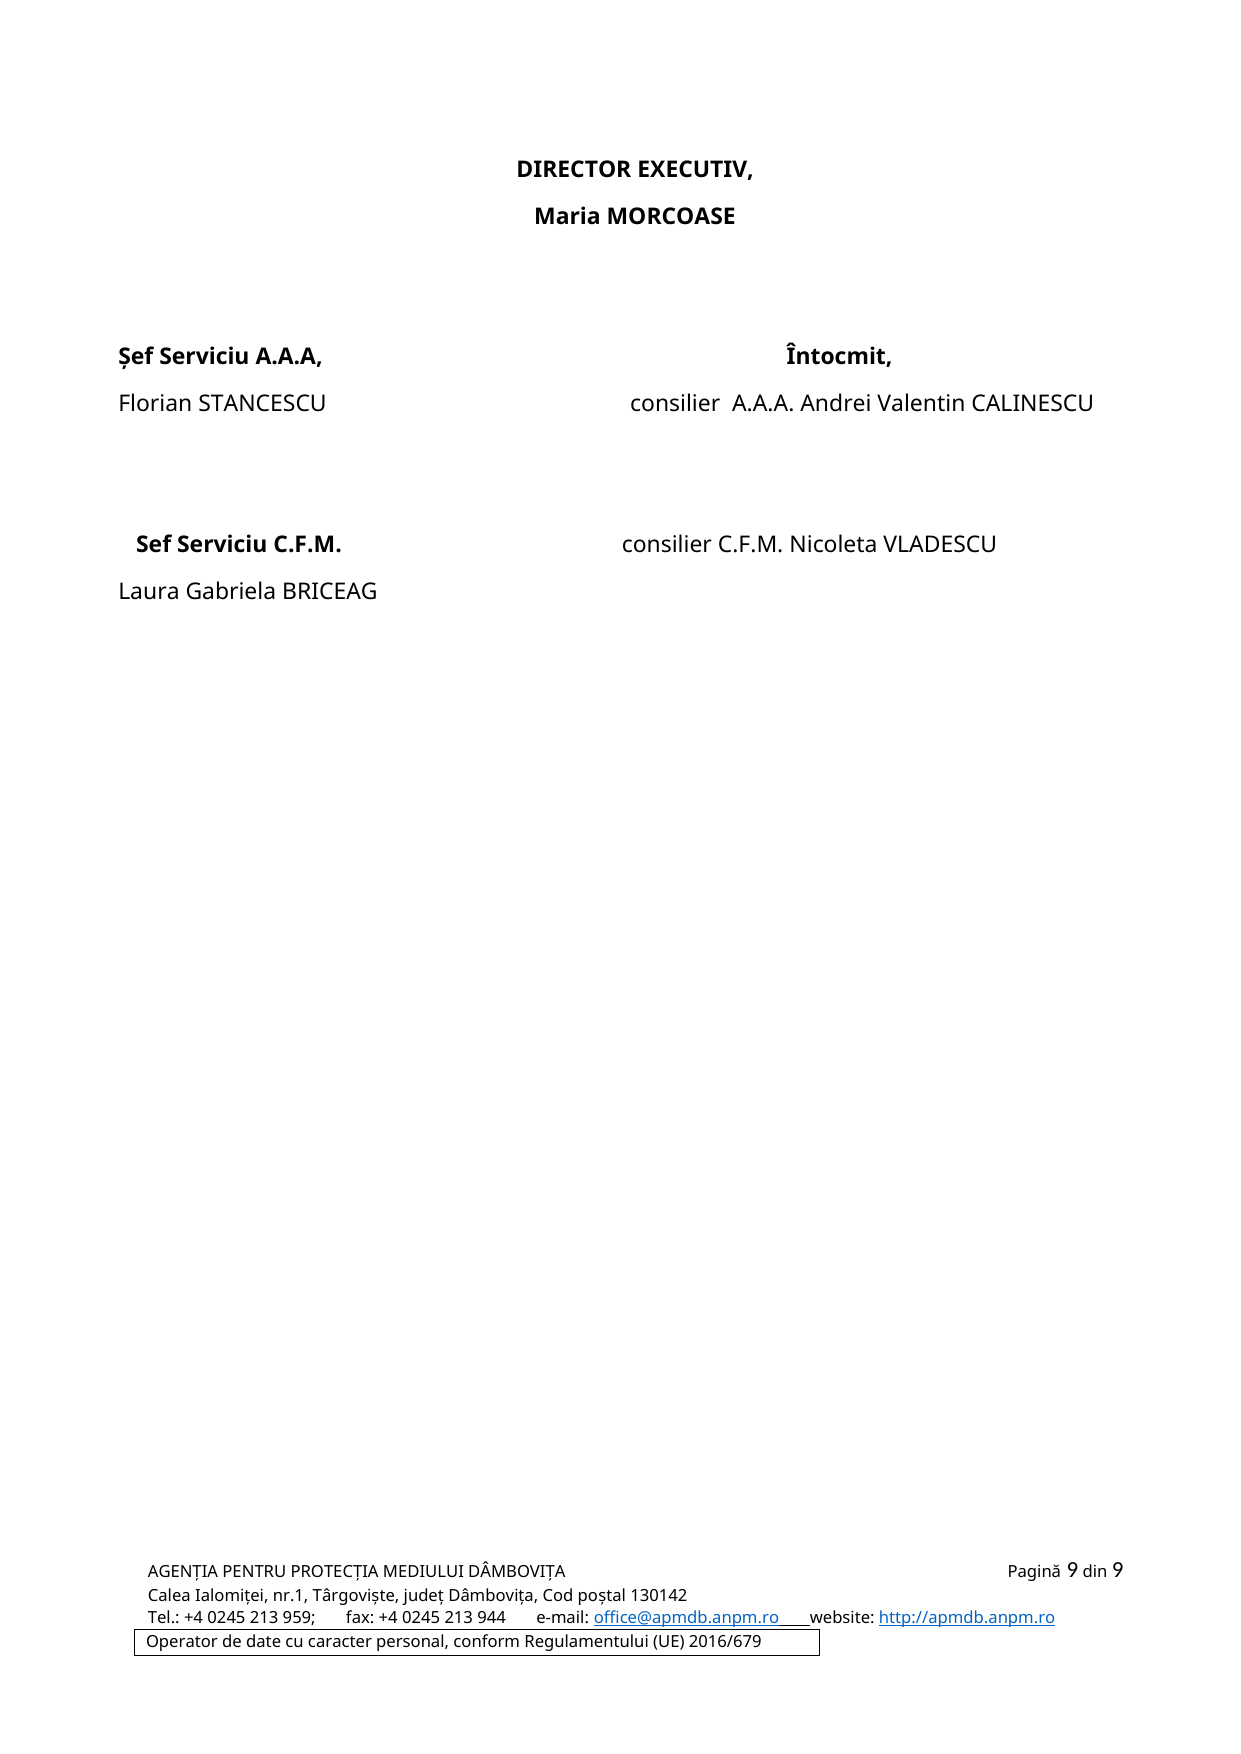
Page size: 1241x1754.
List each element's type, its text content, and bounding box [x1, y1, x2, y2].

text Sef Serviciu C.F.M. consilier C.F.M. Nicoleta VLADESCU [118, 528, 1152, 559]
text Florian STANCESCU consilier A.A.A. Andrei Valentin CALINESCU [118, 387, 1152, 418]
text Maria MORCOASE [118, 200, 1152, 231]
text DIRECTOR EXECUTIV, [118, 153, 1152, 184]
text Laura Gabriela BRICEAG [118, 575, 1152, 606]
text Șef Serviciu A.A.A, Întocmit, [118, 340, 1152, 372]
